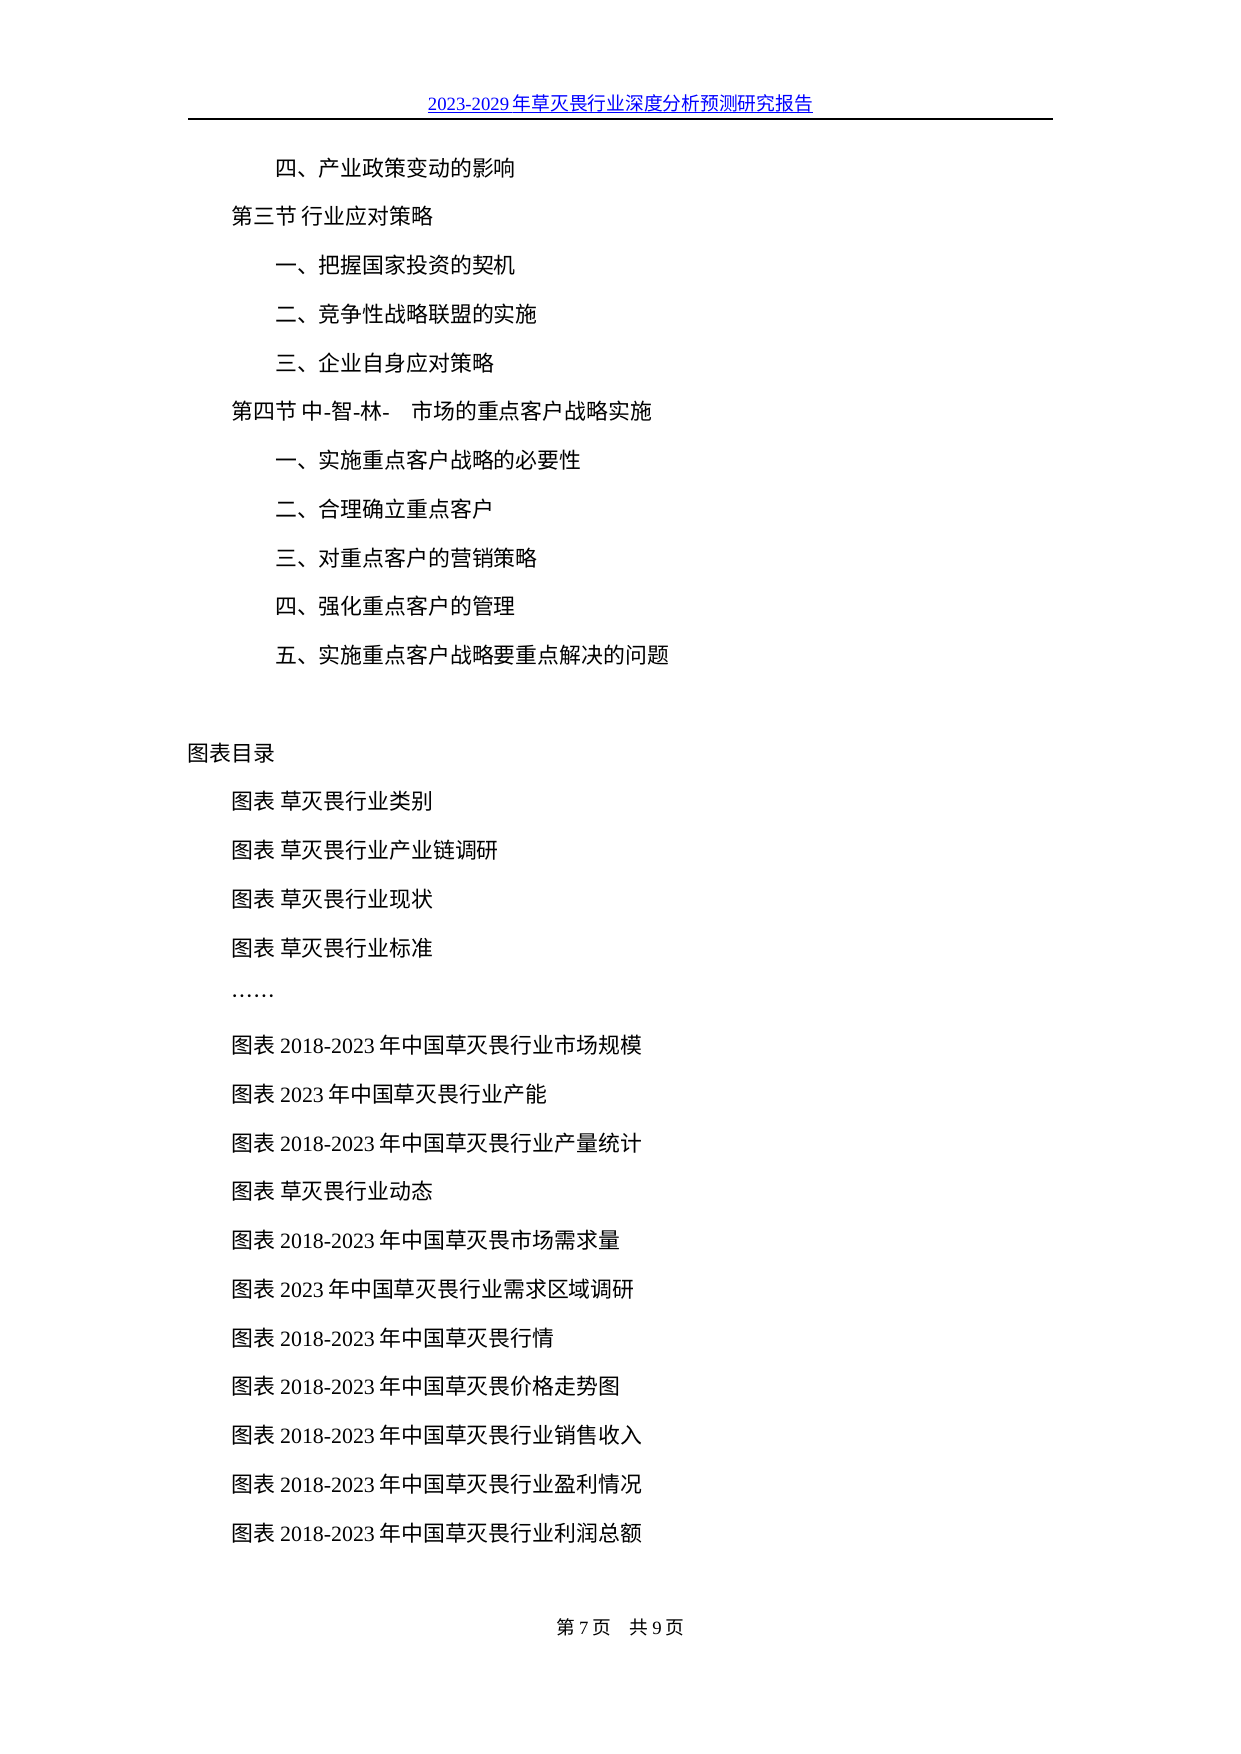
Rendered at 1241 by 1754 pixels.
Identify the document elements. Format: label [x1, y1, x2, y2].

text [187, 150, 1053, 1548]
